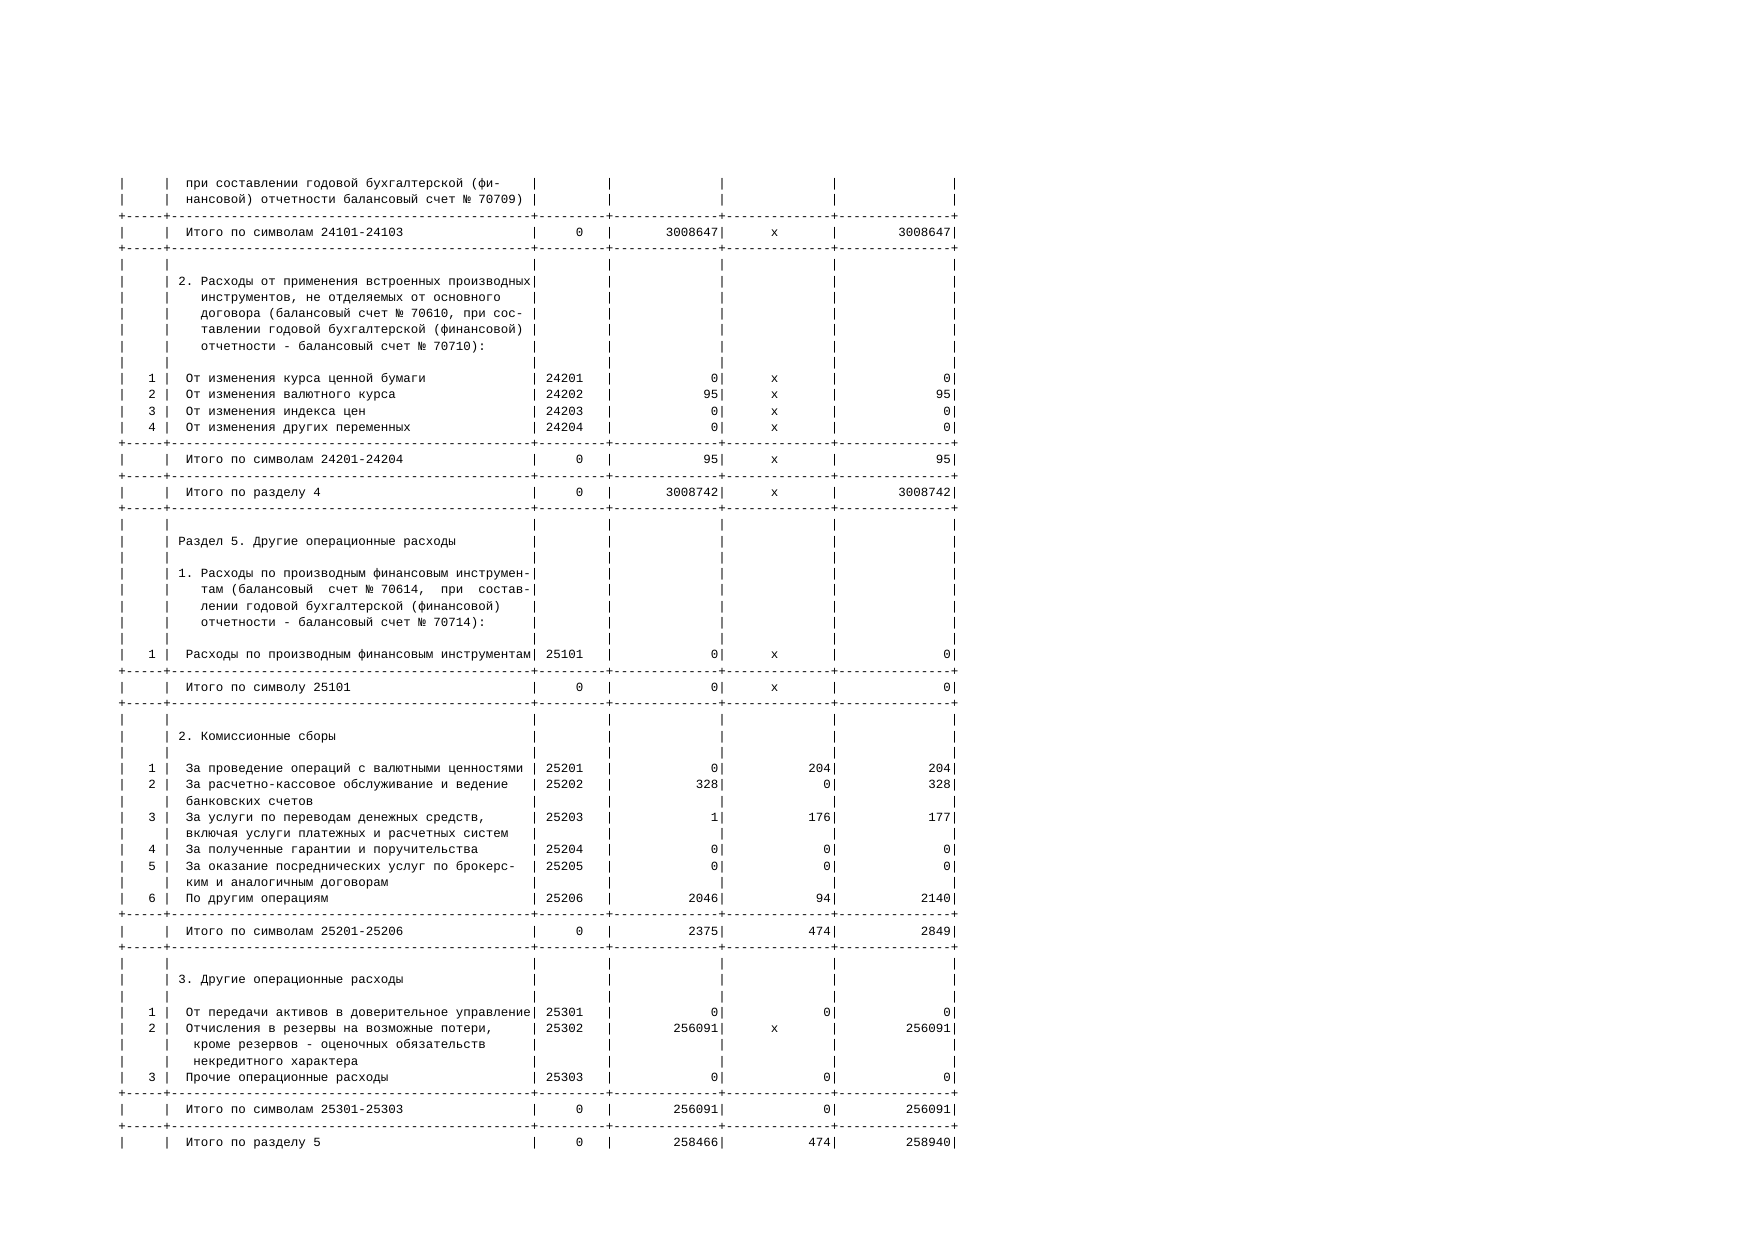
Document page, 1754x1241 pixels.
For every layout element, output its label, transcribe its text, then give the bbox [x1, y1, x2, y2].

text | | Итого по символам 24201-24204 | 0 | 95| х | 95| [118, 453, 1636, 468]
text | | банковских счетов | | | | | [118, 795, 1636, 809]
text | 4 | От изменения других переменных | 24204 | 0| х | 0| [118, 421, 1636, 435]
text | 3 | От изменения индекса цен | 24203 | 0| х | 0| [118, 405, 1636, 419]
text | | | | | | | [118, 551, 1636, 565]
text | | Итого по разделу 4 | 0 | 3008742| х | 3008742| [118, 486, 1636, 500]
text | | лении годовой бухгалтерской (финансовой) | | | | | [118, 600, 1636, 614]
text | | 1. Расходы по производным финансовым инструмен-| | | | | [118, 567, 1636, 581]
text | 2 | От изменения валютного курса | 24202 | 95| х | 95| [118, 388, 1636, 403]
text | | при составлении годовой бухгалтерской (фи- | | | | | [118, 177, 1636, 191]
text | | нансовой) отчетности балансовый счет № 70709) | | | | | [118, 193, 1636, 208]
text | | Итого по символу 25101 | 0 | 0| х | 0| [118, 681, 1636, 695]
text +-----+------------------------------------------------+---------+--------------+--------------+---------------+ [118, 502, 1636, 516]
text | | кроме резервов - оценочных обязательств | | | | | [118, 1038, 1636, 1053]
text | 1 | От передачи активов в доверительное управление| 25301 | 0| 0| 0| [118, 1006, 1636, 1020]
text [118, 1120, 1636, 1134]
text +-----+------------------------------------------------+---------+--------------+--------------+---------------+ [118, 941, 1636, 955]
text | | 2. Расходы от применения встроенных производных| | | | | [118, 275, 1636, 289]
text | | договора (балансовый счет № 70610, при сос- | | | | | [118, 307, 1636, 321]
text | 1 | За проведение операций с валютными ценностями | 25201 | 0| 204| 204| [118, 762, 1636, 776]
text | | Итого по символам 25301-25303 | 0 | 256091| 0| 256091| [118, 1103, 1636, 1118]
text +-----+------------------------------------------------+---------+--------------+--------------+---------------+ [118, 210, 1636, 224]
text | | | | | | | [118, 713, 1636, 728]
text | | Итого по разделу 5 | 0 | 258466| 474| 258940| [118, 1136, 1636, 1150]
text | | | | | | | [118, 990, 1636, 1004]
text | 3 | За услуги по переводам денежных средств, | 25203 | 1| 176| 177| [118, 811, 1636, 825]
text +-----+------------------------------------------------+---------+--------------+--------------+---------------+ [118, 908, 1636, 923]
text | | | | | | | [118, 632, 1636, 646]
text | 4 | За полученные гарантии и поручительства | 25204 | 0| 0| 0| [118, 843, 1636, 858]
text +-----+------------------------------------------------+---------+--------------+--------------+---------------+ [118, 470, 1636, 484]
text | 6 | По другим операциям | 25206 | 2046| 94| 2140| [118, 892, 1636, 906]
text | | включая услуги платежных и расчетных систем | | | | | [118, 827, 1636, 841]
text | | некредитного характера | | | | | [118, 1055, 1636, 1069]
text | 3 | Прочие операционные расходы | 25303 | 0| 0| 0| [118, 1071, 1636, 1085]
text +-----+------------------------------------------------+---------+--------------+--------------+---------------+ [118, 242, 1636, 256]
text | | инструментов, не отделяемых от основного | | | | | [118, 291, 1636, 305]
text | | отчетности - балансовый счет № 70710): | | | | | [118, 340, 1636, 354]
text +-----+------------------------------------------------+---------+--------------+--------------+---------------+ [118, 1087, 1636, 1101]
text | | отчетности - балансовый счет № 70714): | | | | | [118, 616, 1636, 630]
text +-----+------------------------------------------------+---------+--------------+--------------+---------------+ [118, 697, 1636, 711]
text | | 2. Комиссионные сборы | | | | | [118, 730, 1636, 744]
text | | там (балансовый счет № 70614, при состав-| | | | | [118, 583, 1636, 598]
text +-----+------------------------------------------------+---------+--------------+--------------+---------------+ [118, 665, 1636, 679]
text | | 3. Другие операционные расходы | | | | | [118, 973, 1636, 988]
text +-----+------------------------------------------------+---------+--------------+--------------+---------------+ [118, 437, 1636, 451]
text | | | | | | | [118, 518, 1636, 533]
text | 5 | За оказание посреднических услуг по брокерс- | 25205 | 0| 0| 0| [118, 860, 1636, 874]
text | | | | | | | [118, 957, 1636, 971]
text | | Раздел 5. Другие операционные расходы | | | | | [118, 535, 1636, 549]
text | 2 | За расчетно-кассовое обслуживание и ведение | 25202 | 328| 0| 328| [118, 778, 1636, 793]
text | | Итого по символам 24101-24103 | 0 | 3008647| х | 3008647| [118, 226, 1636, 240]
text | | | | | | | [118, 356, 1636, 370]
text | | тавлении годовой бухгалтерской (финансовой) | | | | | [118, 323, 1636, 338]
text | 1 | Расходы по производным финансовым инструментам| 25101 | 0| х | 0| [118, 648, 1636, 663]
text | | | | | | | [118, 746, 1636, 760]
text | | Итого по символам 25201-25206 | 0 | 2375| 474| 2849| [118, 925, 1636, 939]
text | 1 | От изменения курса ценной бумаги | 24201 | 0| х | 0| [118, 372, 1636, 386]
text | | | | | | | [118, 258, 1636, 273]
text | | ким и аналогичным договорам | | | | | [118, 876, 1636, 890]
text | 2 | Отчисления в резервы на возможные потери, | 25302 | 256091| х | 256091| [118, 1022, 1636, 1036]
